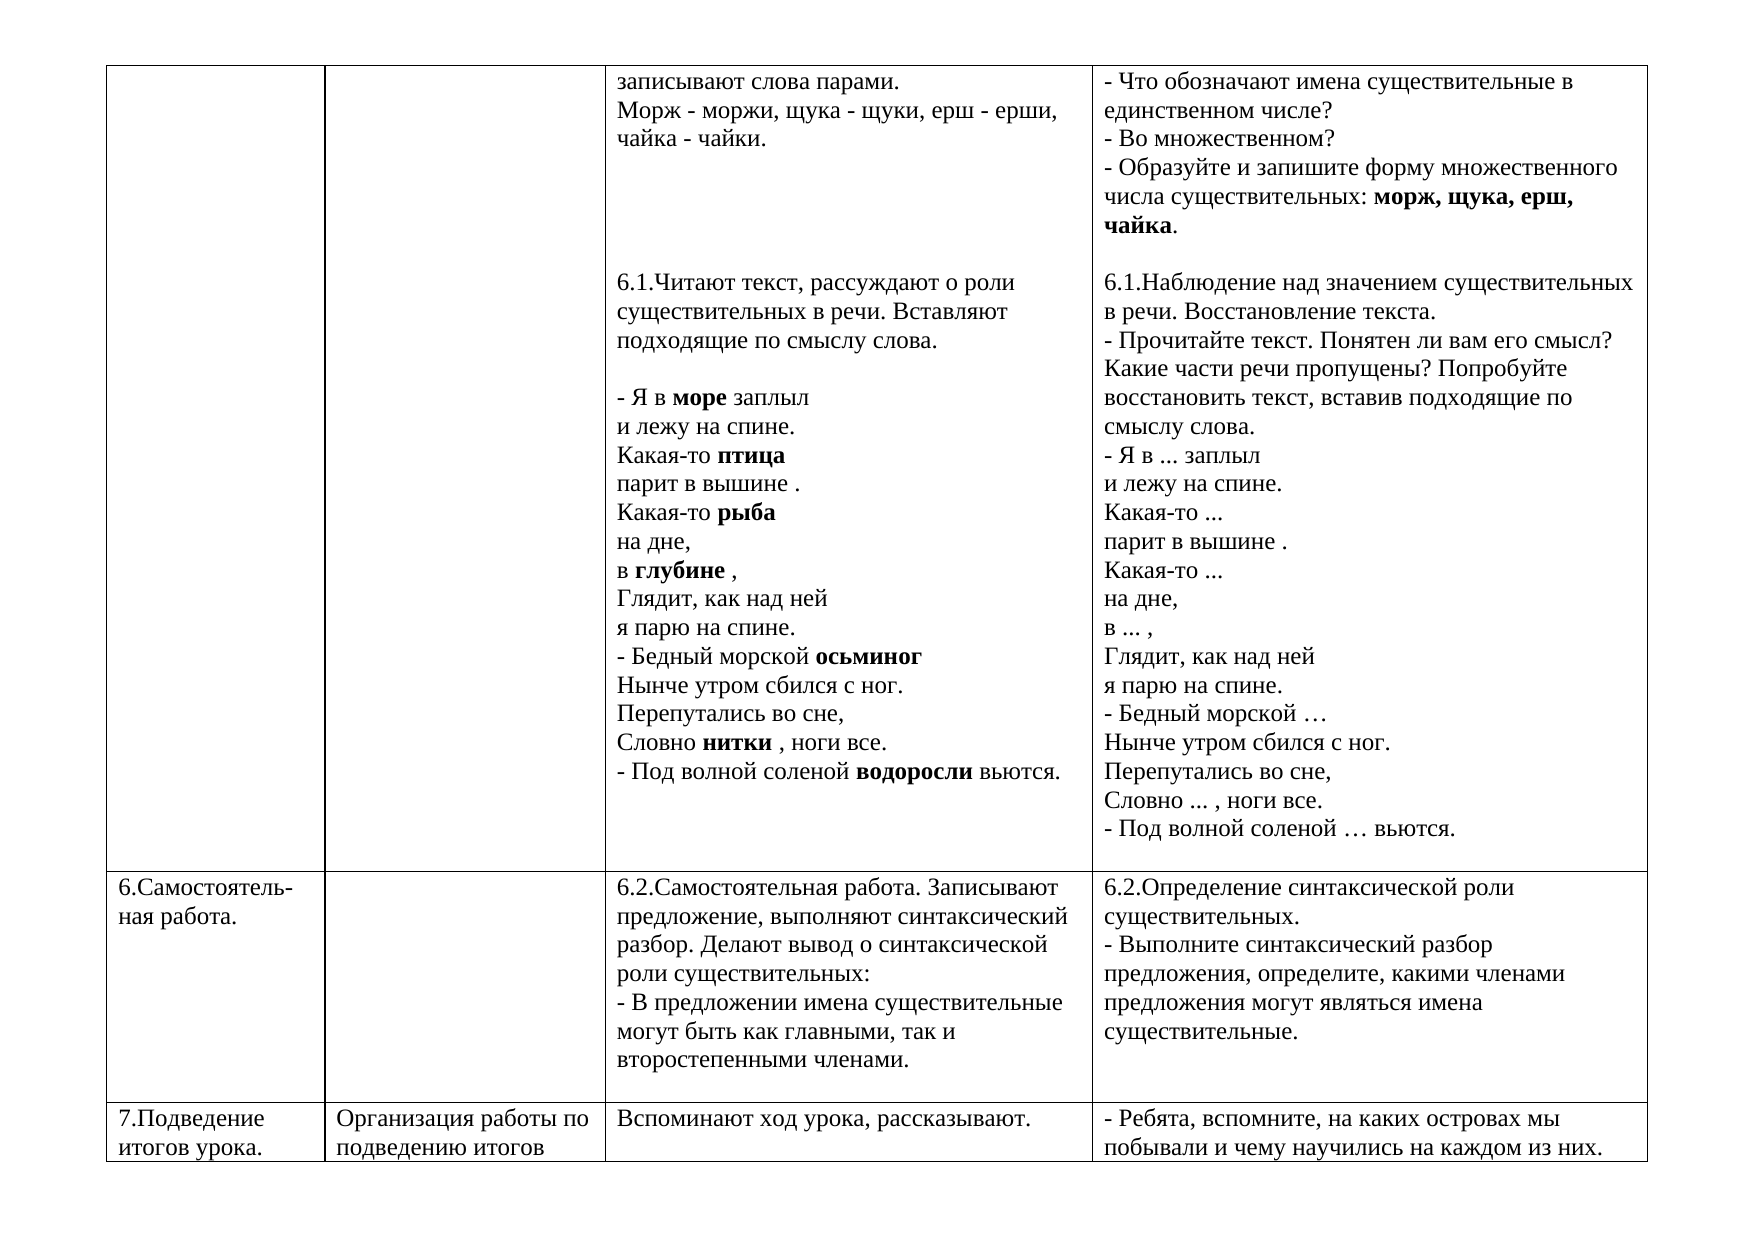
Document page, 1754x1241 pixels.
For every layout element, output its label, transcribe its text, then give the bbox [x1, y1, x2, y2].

table_cell [326, 872, 605, 1102]
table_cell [606, 66, 1092, 871]
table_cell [326, 66, 605, 871]
table_cell 6.2.Определение синтаксической роли существительных. - Выполните синтаксический разбор предложения, определите, какими членами предложения могут являться имена существительные. [1093, 872, 1647, 1102]
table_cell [326, 1103, 605, 1161]
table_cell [107, 1103, 324, 1161]
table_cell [1093, 66, 1647, 871]
table_cell 6.2.Самостоятельная работа. Записывают предложение, выполняют синтаксический разбор. Делают вывод о синтаксической роли существительных: - В предложении имена существительные могут быть как главными, так и второстепенными членами. [606, 872, 1092, 1102]
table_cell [107, 66, 324, 871]
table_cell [1093, 1103, 1647, 1161]
table_cell 6.Самостоятель-ная работа. [107, 872, 324, 1102]
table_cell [606, 1103, 1092, 1161]
